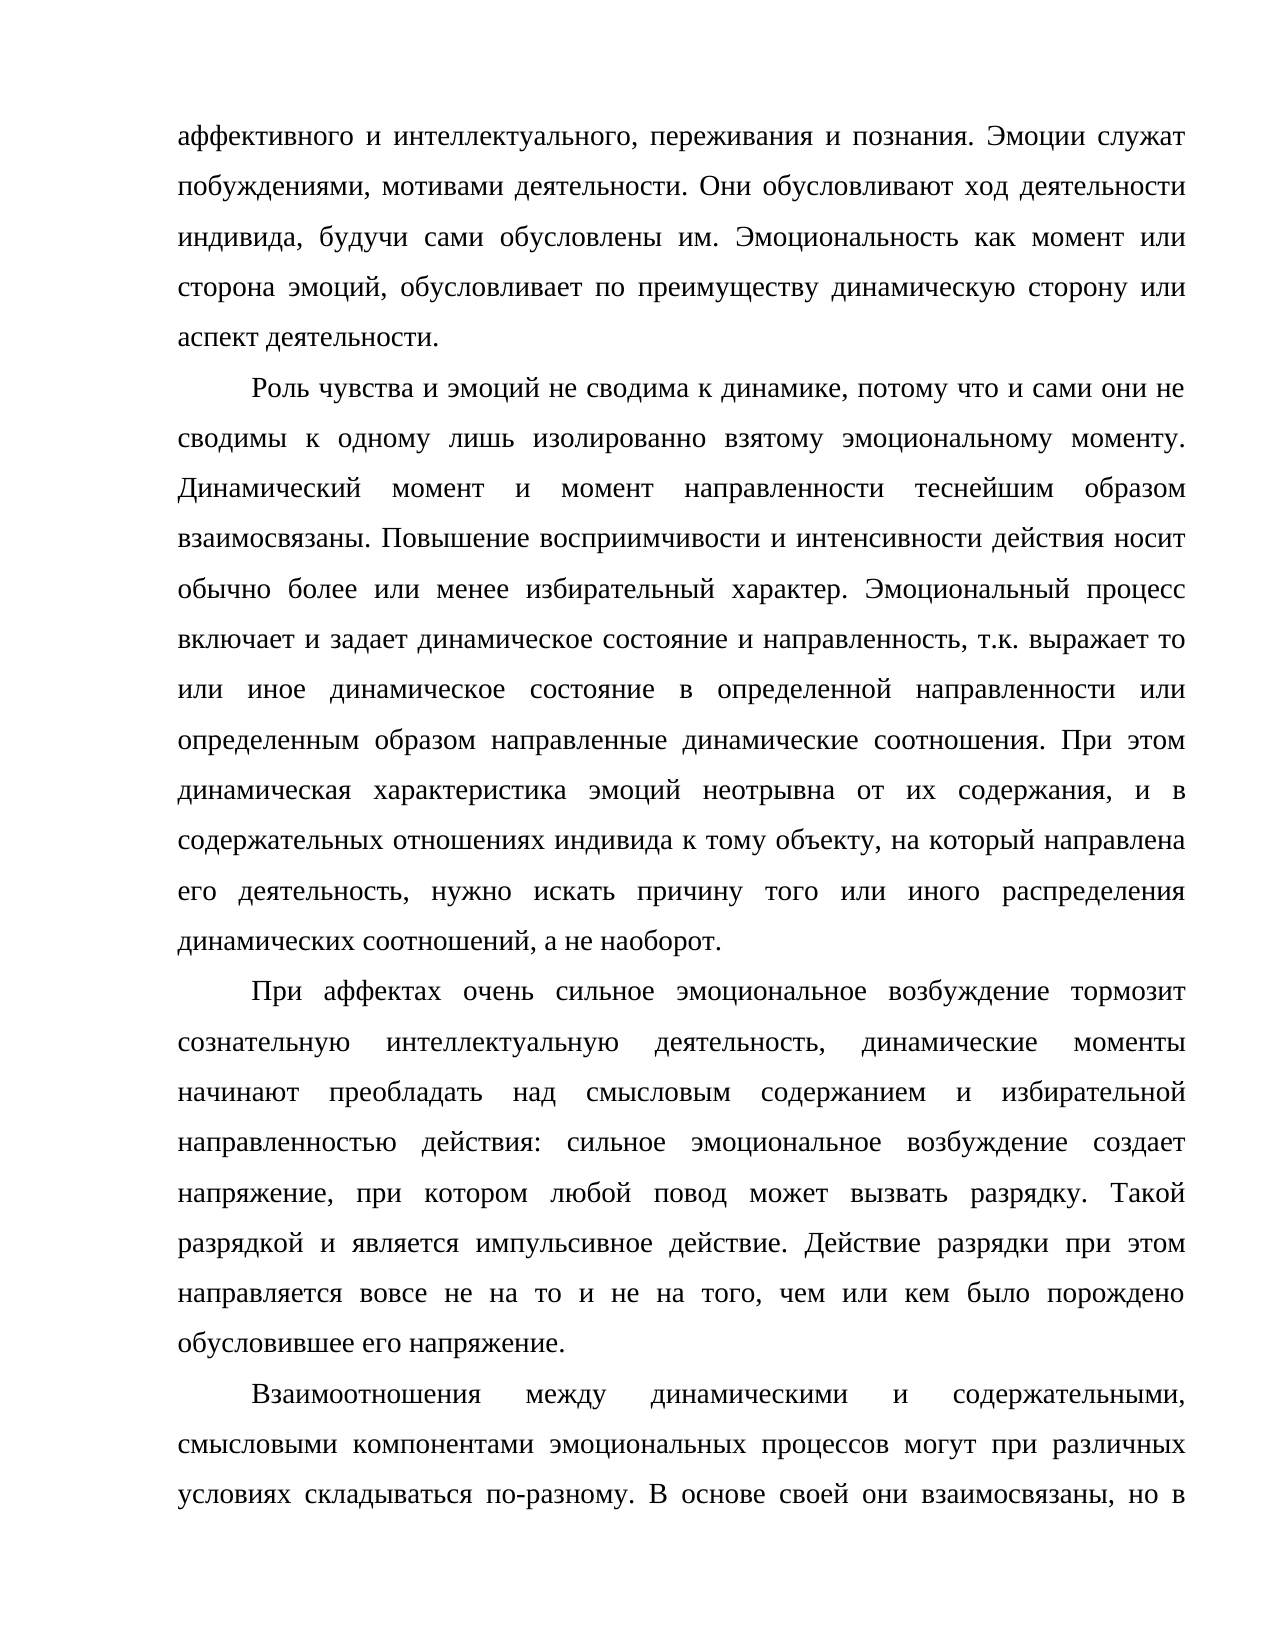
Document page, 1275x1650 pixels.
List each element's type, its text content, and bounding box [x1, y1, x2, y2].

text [177, 1376, 1186, 1510]
text При аффектах очень сильное эмоциональное возбуждение тормозит сознательную интеллектуальную деятельность, динамические моменты начинают преобладать над смысловым содержанием и избирательной направленностью действия: сильное эмоциональное возбуждение создает напряжение, при котором любой повод может вызвать разрядку. Такой разрядкой и является импульсивное действие. Действие разрядки при этом направляется вовсе не на то и не на того, чем или кем было порождено обусловившее его напряжение. [177, 973, 1186, 1359]
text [177, 118, 1186, 353]
text Роль чувства и эмоций не сводима к динамике, потому что и сами они не сводимы к одному лишь изолированно взятому эмоциональному моменту. Динамический момент и момент направленности теснейшим образом взаимосвязаны. Повышение восприимчивости и интенсивности действия носит обычно более или менее избирательный характер. Эмоциональный процесс включает и задает динамическое состояние и направленность, т.к. выражает то или иное динамическое состояние в определенной направленности или определенным образом направленные динамические соотношения. При этом динамическая характеристика эмоций неотрывна от их содержания, и в содержательных отношениях индивида к тому объекту, на который направлена его деятельность, нужно искать причину того или иного распределения динамических соотношений, а не наоборот. [177, 370, 1186, 957]
